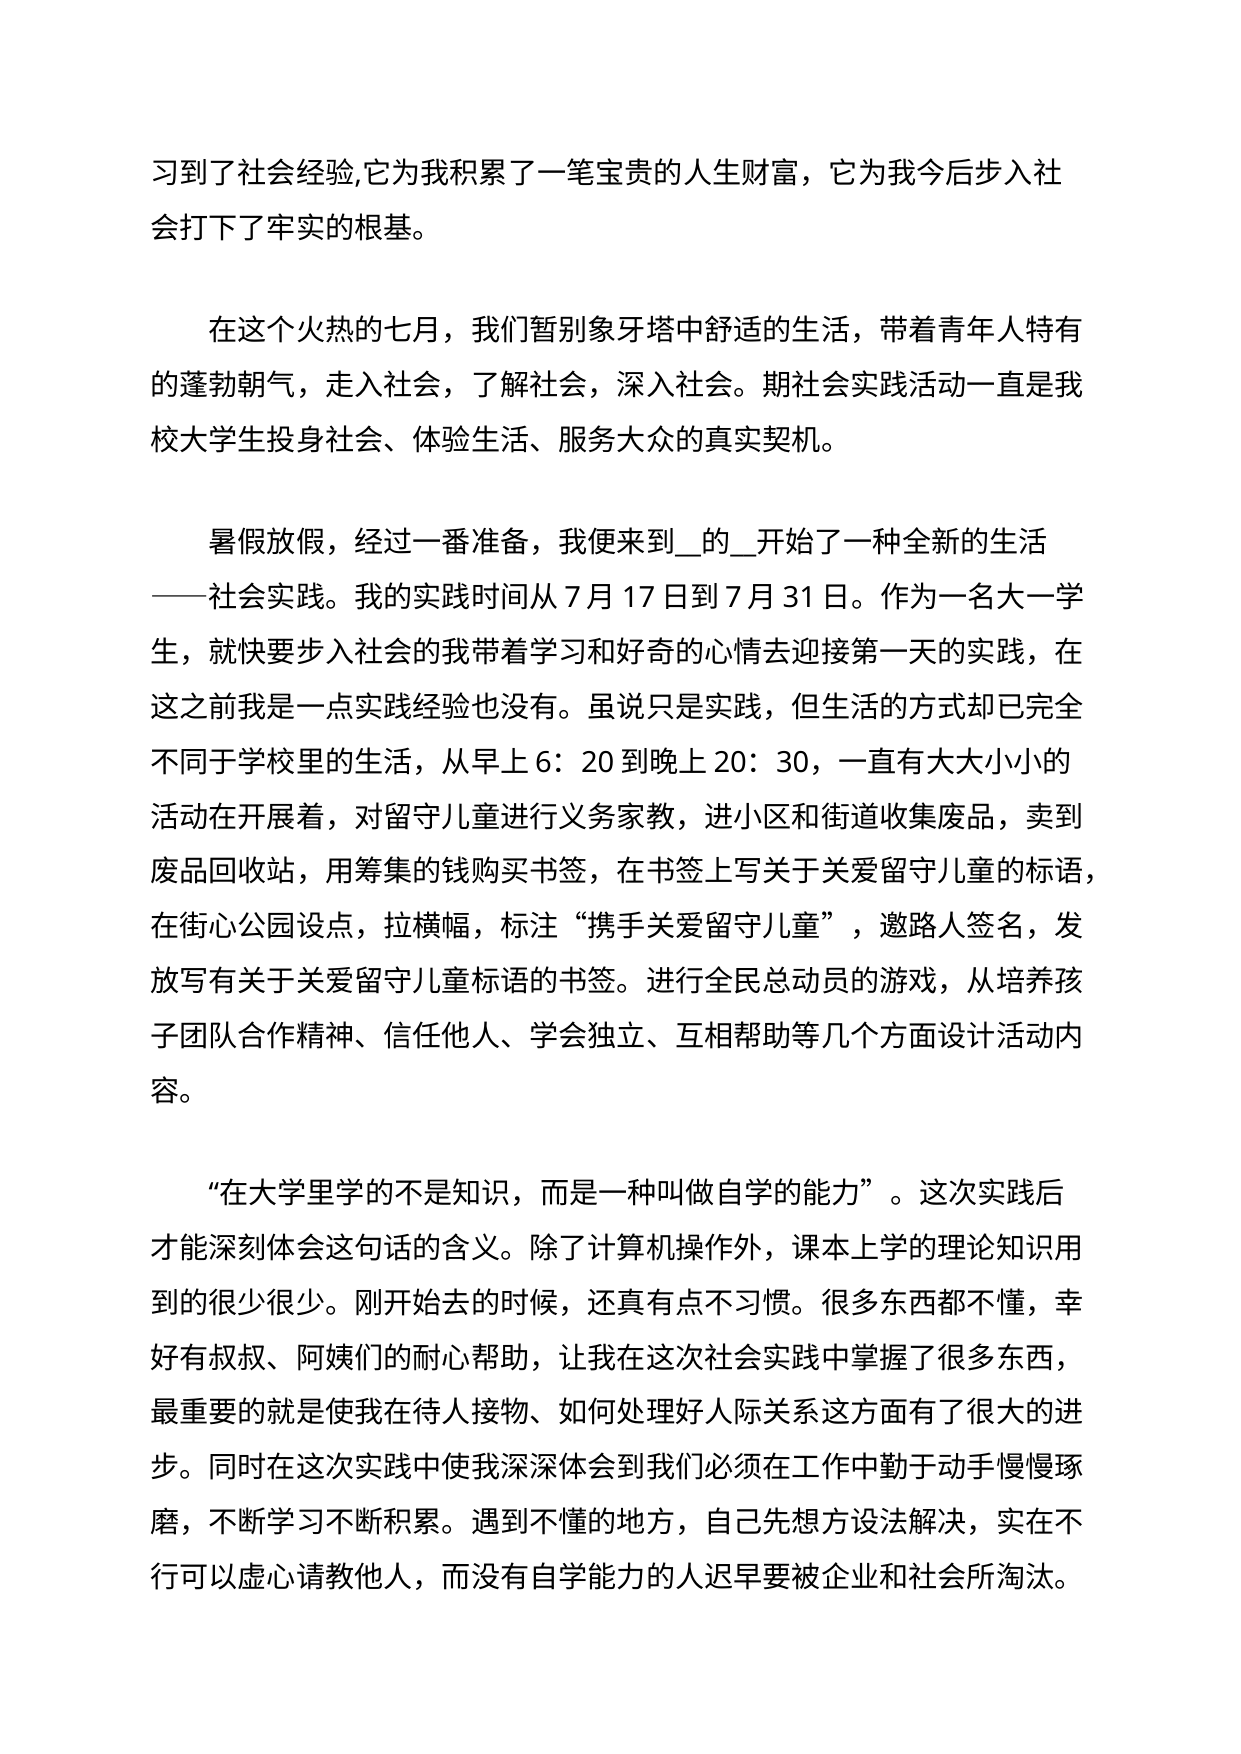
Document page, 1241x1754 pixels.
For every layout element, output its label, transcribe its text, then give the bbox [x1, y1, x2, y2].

text 暑假放假，经过一番准备，我便来到__的__开始了一种全新的生活——社会实践。我的实践时间从7月17日到7月31日。作为一名大一学生，就快要步入社会的我带着学习和好奇的心情去迎接第一天的实践，在这之前我是一点实践经验也没有。虽说只是实践，但生活的方式却已完全不同于学校里的生活，从早上6：20到晚上20：30，一直有大大小小的活动在开展着，对留守儿童进行义务家教，进小区和街道收集废品，卖到废品回收站，用筹集的钱购买书签，在书签上写关于关爱留守儿童的标语，在街心公园设点，拉横幅，标注“携手关爱留守儿童”，邀路人签名，发放写有关于关爱留守儿童标语的书签。进行全民总动员的游戏，从培养孩子团队合作精神、信任他人、学会独立、互相帮助等几个方面设计活动内容。 [150, 518, 1090, 1110]
text “在大学里学的不是知识，而是一种叫做自学的能力”。这次实践后才能深刻体会这句话的含义。除了计算机操作外，课本上学的理论知识用到的很少很少。刚开始去的时候，还真有点不习惯。很多东西都不懂，幸好有叔叔、阿姨们的耐心帮助，让我在这次社会实践中掌握了很多东西，最重要的就是使我在待人接物、如何处理好人际关系这方面有了很大的进步。同时在这次实践中使我深深体会到我们必须在工作中勤于动手慢慢琢磨，不断学习不断积累。遇到不懂的地方，自己先想方设法解决，实在不行可以虚心请教他人，而没有自学能力的人迟早要被企业和社会所淘汰。 [150, 1169, 1090, 1596]
text 在这个火热的七月，我们暂别象牙塔中舒适的生活，带着青年人特有的蓬勃朝气，走入社会，了解社会，深入社会。期社会实践活动一直是我校大学生投身社会、体验生活、服务大众的真实契机。 [150, 307, 1090, 459]
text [150, 150, 1090, 247]
